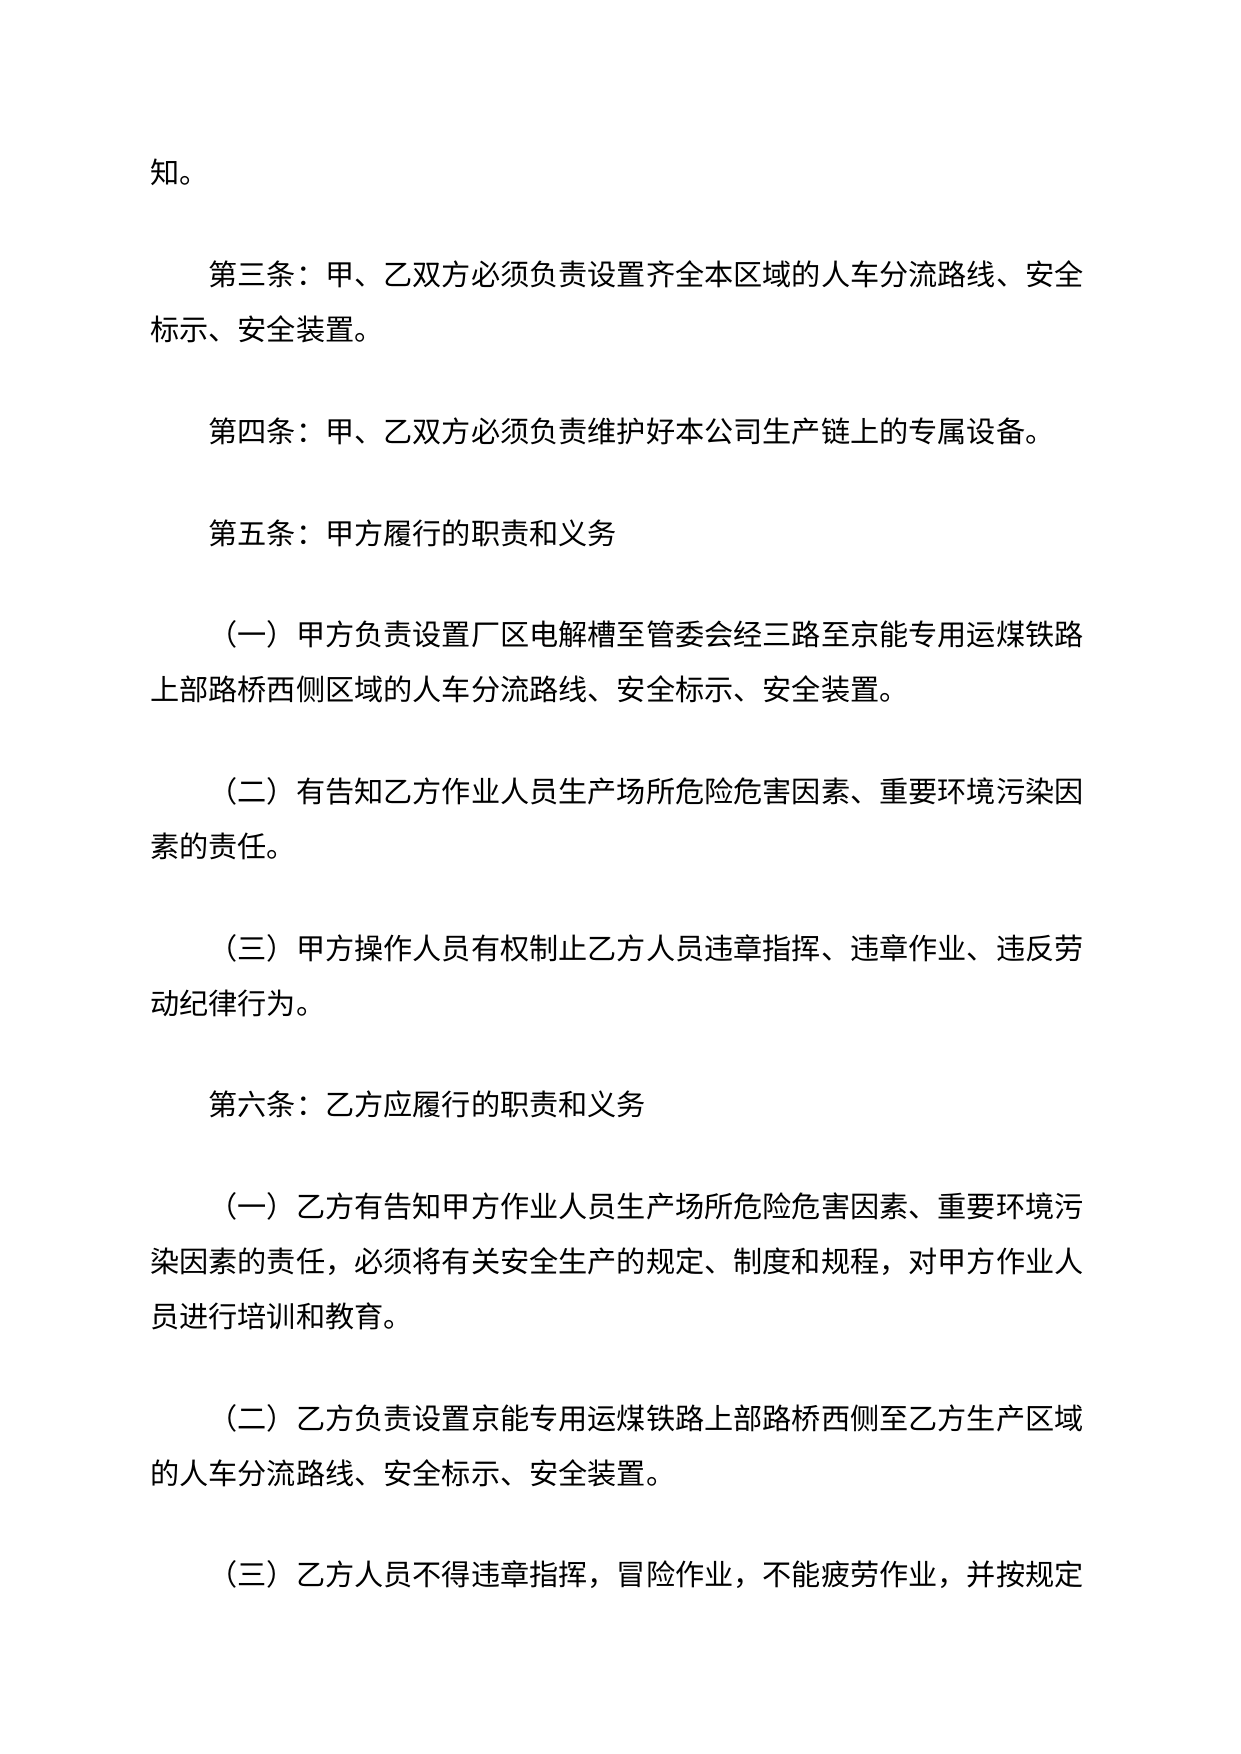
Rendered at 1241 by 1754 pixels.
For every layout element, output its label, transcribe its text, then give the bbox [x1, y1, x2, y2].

text （一）乙方有告知甲方作业人员生产场所危险危害因素、重要环境污染因素的责任，必须将有关安全生产的规定、制度和规程，对甲方作业人员进行培训和教育。 [150, 1184, 1090, 1336]
text （一）甲方负责设置厂区电解槽至管委会经三路至京能专用运煤铁路上部路桥西侧区域的人车分流路线、安全标示、安全装置。 [150, 612, 1090, 709]
text （二）乙方负责设置京能专用运煤铁路上部路桥西侧至乙方生产区域的人车分流路线、安全标示、安全装置。 [150, 1395, 1090, 1492]
text （二）有告知乙方作业人员生产场所危险危害因素、重要环境污染因素的责任。 [150, 769, 1090, 866]
text （三）甲方操作人员有权制止乙方人员违章指挥、违章作业、违反劳动纪律行为。 [150, 925, 1090, 1022]
text 第四条：甲、乙双方必须负责维护好本公司生产链上的专属设备。 [150, 408, 1090, 451]
text 第六条：乙方应履行的职责和义务 [150, 1082, 1090, 1124]
text 第三条：甲、乙双方必须负责设置齐全本区域的人车分流路线、安全标示、安全装置。 [150, 252, 1090, 349]
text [150, 1552, 1090, 1594]
text 第五条：甲方履行的职责和义务 [150, 510, 1090, 552]
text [150, 150, 1090, 192]
